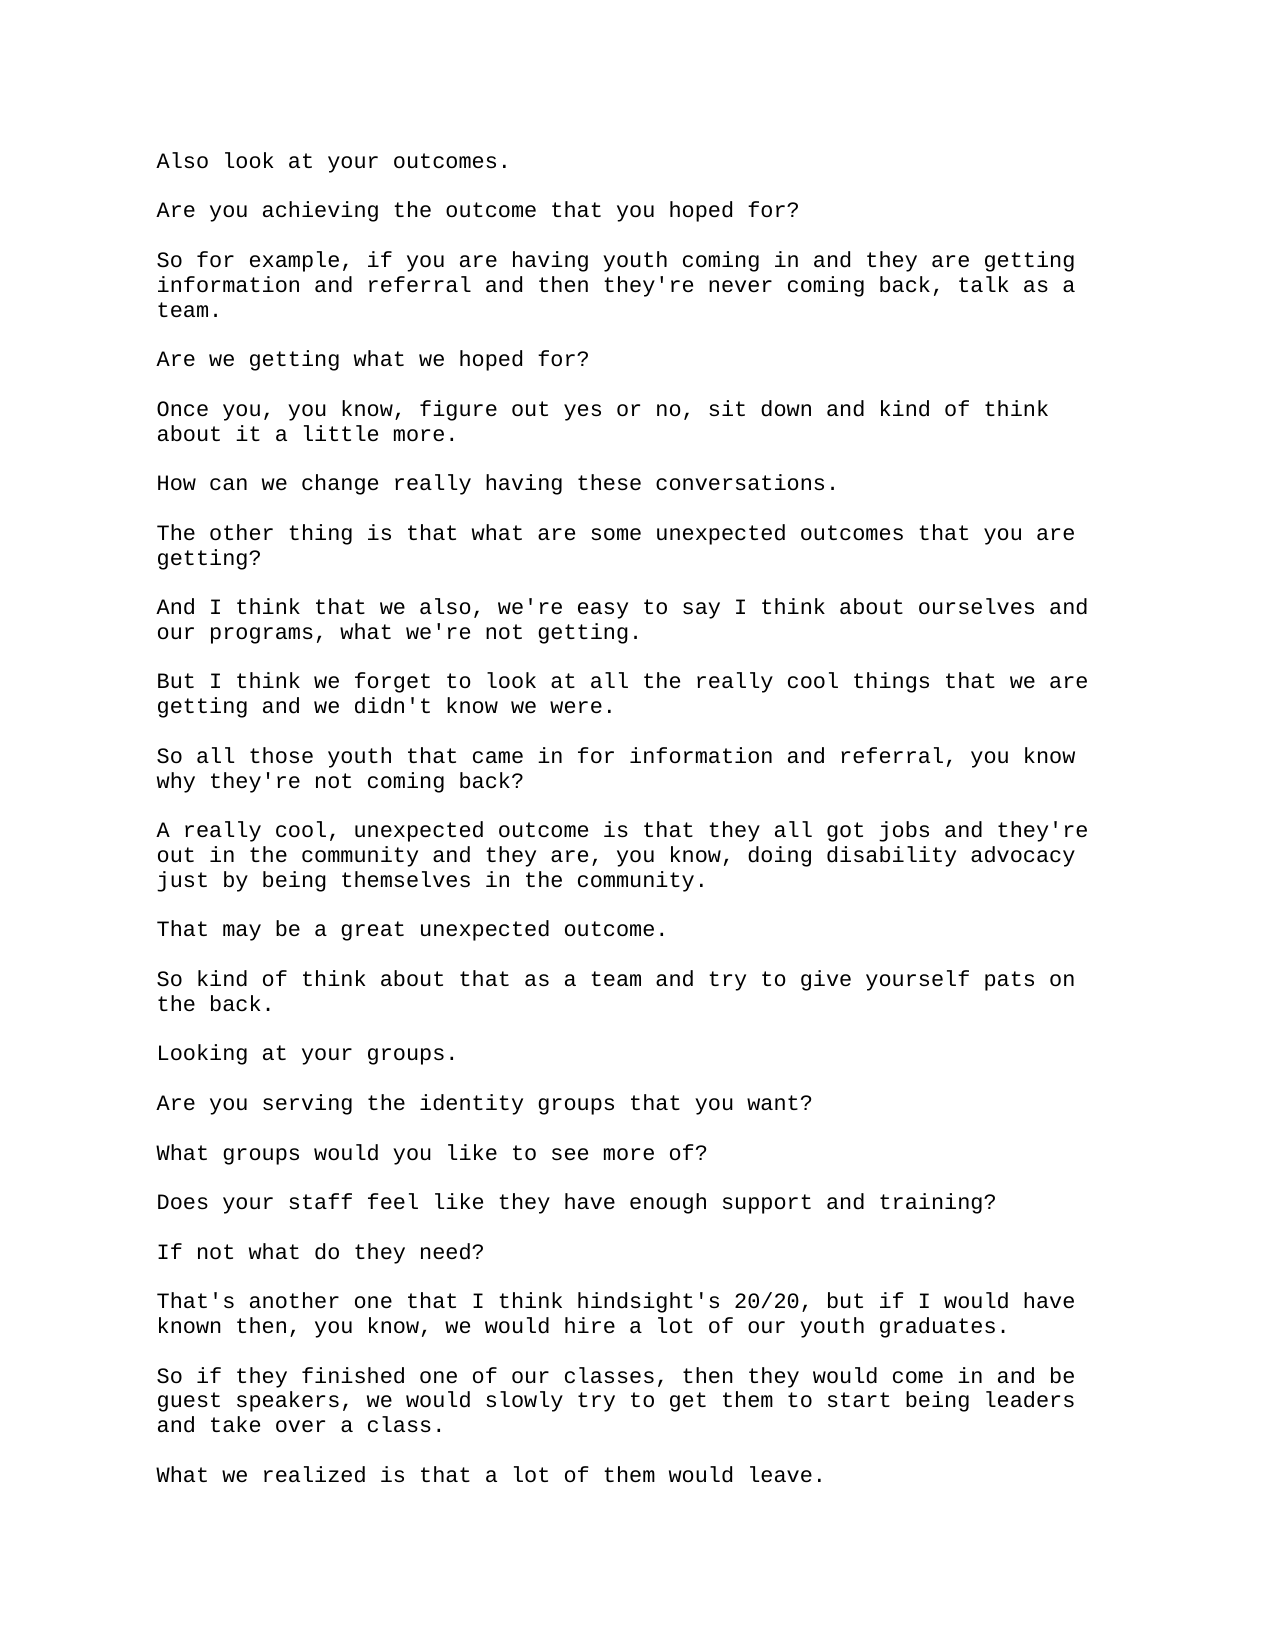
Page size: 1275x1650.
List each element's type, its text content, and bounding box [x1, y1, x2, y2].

text How can we change really having these conversations. [156, 472, 1118, 497]
text Once you, you know, figure out yes or no, sit down and kind of think about it a little more. [156, 398, 1118, 447]
text Are you serving the identity groups that you want? [156, 1092, 1118, 1117]
text What groups would you like to see more of? [156, 1142, 1118, 1166]
text That may be a great unexpected outcome. [156, 918, 1118, 943]
text Are you achieving the outcome that you hoped for? [156, 199, 1118, 224]
text What we realized is that a lot of them would leave. [156, 1464, 1118, 1489]
text Also look at your outcomes. [156, 150, 1118, 175]
text A really cool, unexpected outcome is that they all got jobs and they're out in the community and they are, you know, doing disability advocacy just by being themselves in the community. [156, 819, 1118, 894]
text Are we getting what we hoped for? [156, 348, 1118, 373]
text If not what do they need? [156, 1241, 1118, 1266]
text Does your staff feel like they have enough support and training? [156, 1191, 1118, 1216]
text So for example, if you are having youth coming in and they are getting information and referral and then they're never coming back, talk as a team. [156, 249, 1118, 323]
text That's another one that I think hindsight's 20/20, but if I would have known then, you know, we would hire a lot of our youth graduates. [156, 1290, 1118, 1340]
text But I think we forget to look at all the really cool things that we are getting and we didn't know we were. [156, 671, 1118, 720]
text So kind of think about that as a team and try to give yourself pats on the back. [156, 968, 1118, 1018]
text So if they finished one of our classes, then they would come in and be guest speakers, we would slowly try to get them to start being leaders and take over a class. [156, 1365, 1118, 1439]
text So all those youth that came in for information and referral, you know why they're not coming back? [156, 745, 1118, 794]
text And I think that we also, we're easy to say I think about ourselves and our programs, what we're not getting. [156, 596, 1118, 646]
text The other thing is that what are some unexpected outcomes that you are getting? [156, 522, 1118, 571]
text Looking at your groups. [156, 1042, 1118, 1067]
